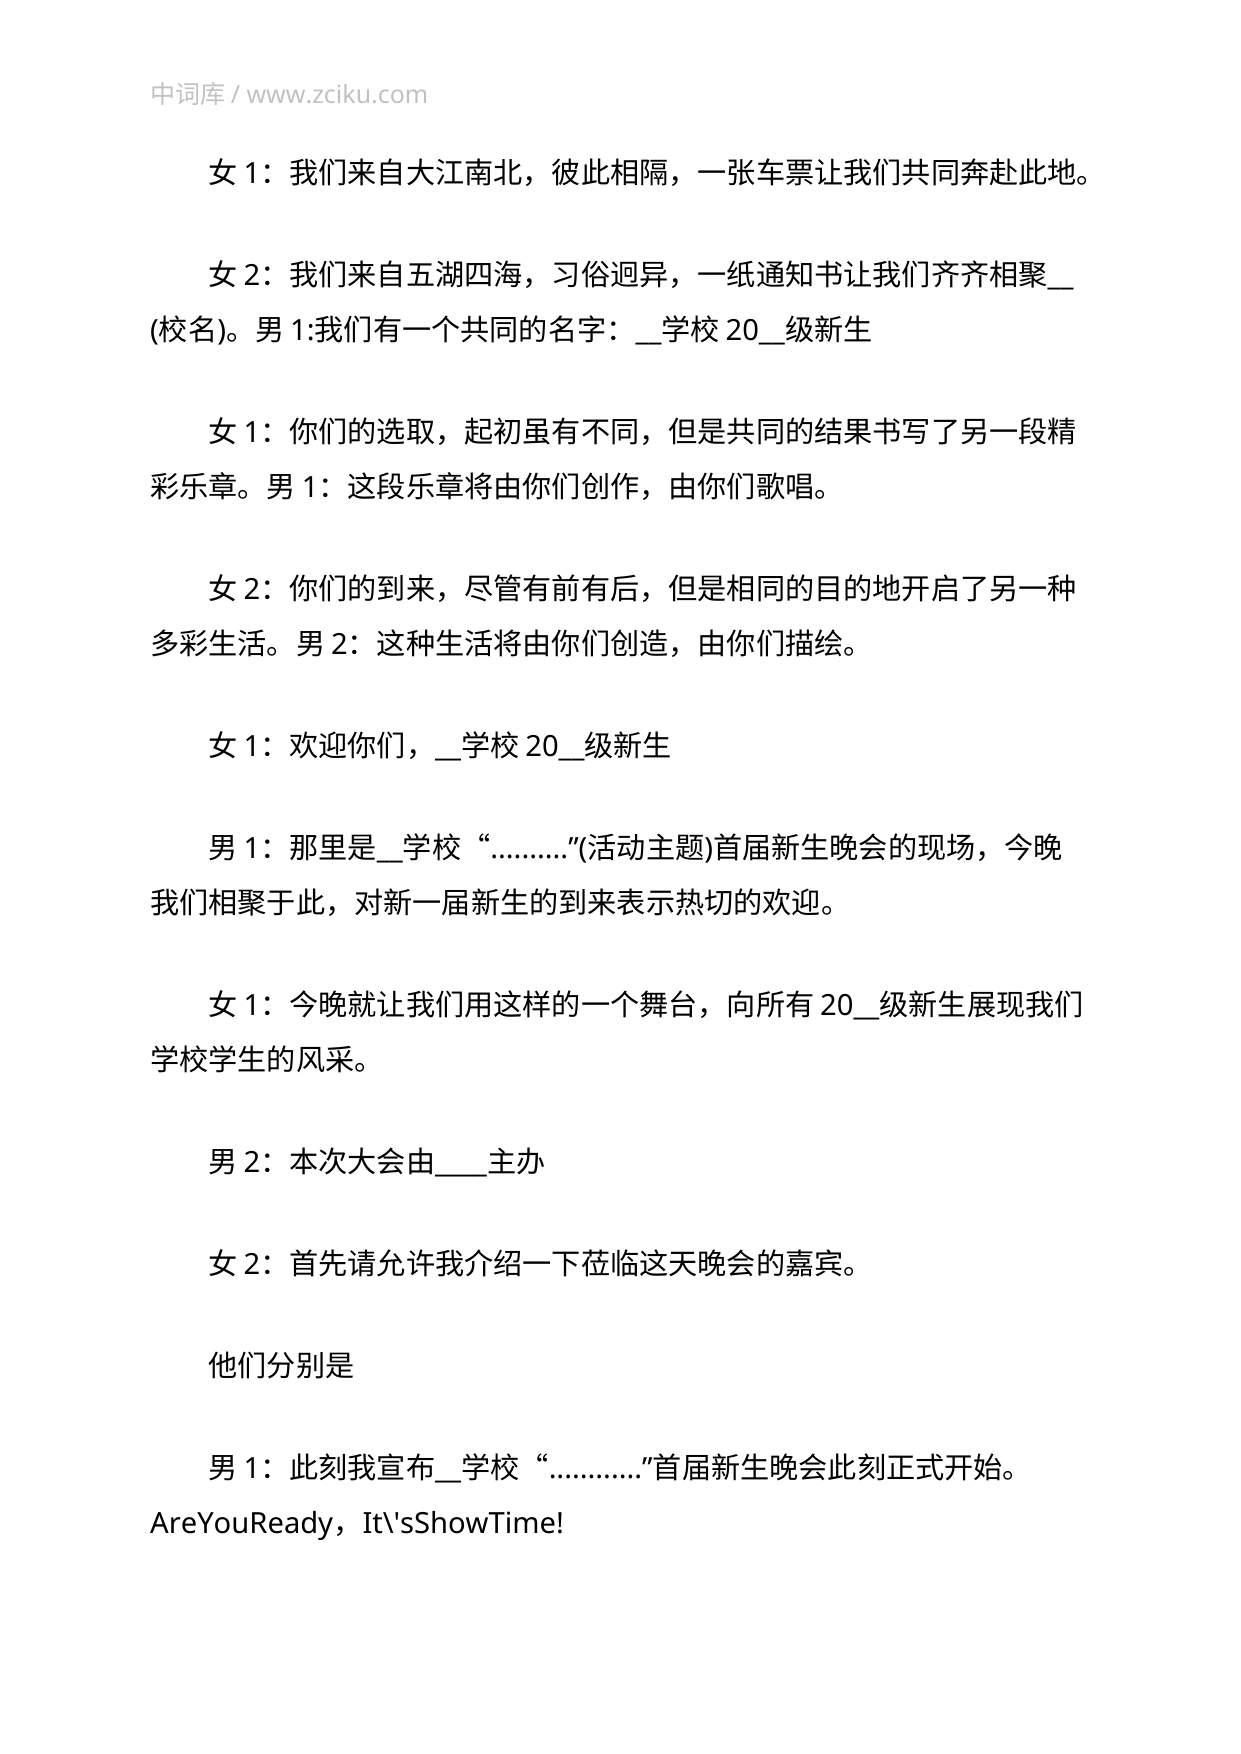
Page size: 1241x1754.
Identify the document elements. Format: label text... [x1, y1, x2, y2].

text 女1：我们来自大江南北，彼此相隔，一张车票让我们共同奔赴此地。 [150, 150, 1090, 192]
text 男1：那里是__学校“..........”(活动主题)首届新生晚会的现场，今晚我们相聚于此，对新一届新生的到来表示热切的欢迎。 [150, 825, 1090, 922]
text 女1：欢迎你们，__学校20__级新生 [150, 723, 1090, 765]
text 男2：本次大会由____主办 [150, 1138, 1090, 1181]
text 女2：我们来自五湖四海，习俗迥异，一纸通知书让我们齐齐相聚__(校名)。男1:我们有一个共同的名字：__学校20__级新生 [150, 252, 1090, 349]
text 女2：首先请允许我介绍一下莅临这天晚会的嘉宾。 [150, 1240, 1090, 1283]
text 女2：你们的到来，尽管有前有后，但是相同的目的地开启了另一种多彩生活。男2：这种生活将由你们创造，由你们描绘。 [150, 566, 1090, 663]
text 男1：此刻我宣布__学校“............”首届新生晚会此刻正式开始。AreYouReady，It\'sShowTime! [150, 1444, 1090, 1542]
text 他们分别是 [150, 1342, 1090, 1385]
text 女1：今晚就让我们用这样的一个舞台，向所有20__级新生展现我们学校学生的风采。 [150, 982, 1090, 1079]
text 女1：你们的选取，起初虽有不同，但是共同的结果书写了另一段精彩乐章。男1：这段乐章将由你们创作，由你们歌唱。 [150, 409, 1090, 506]
